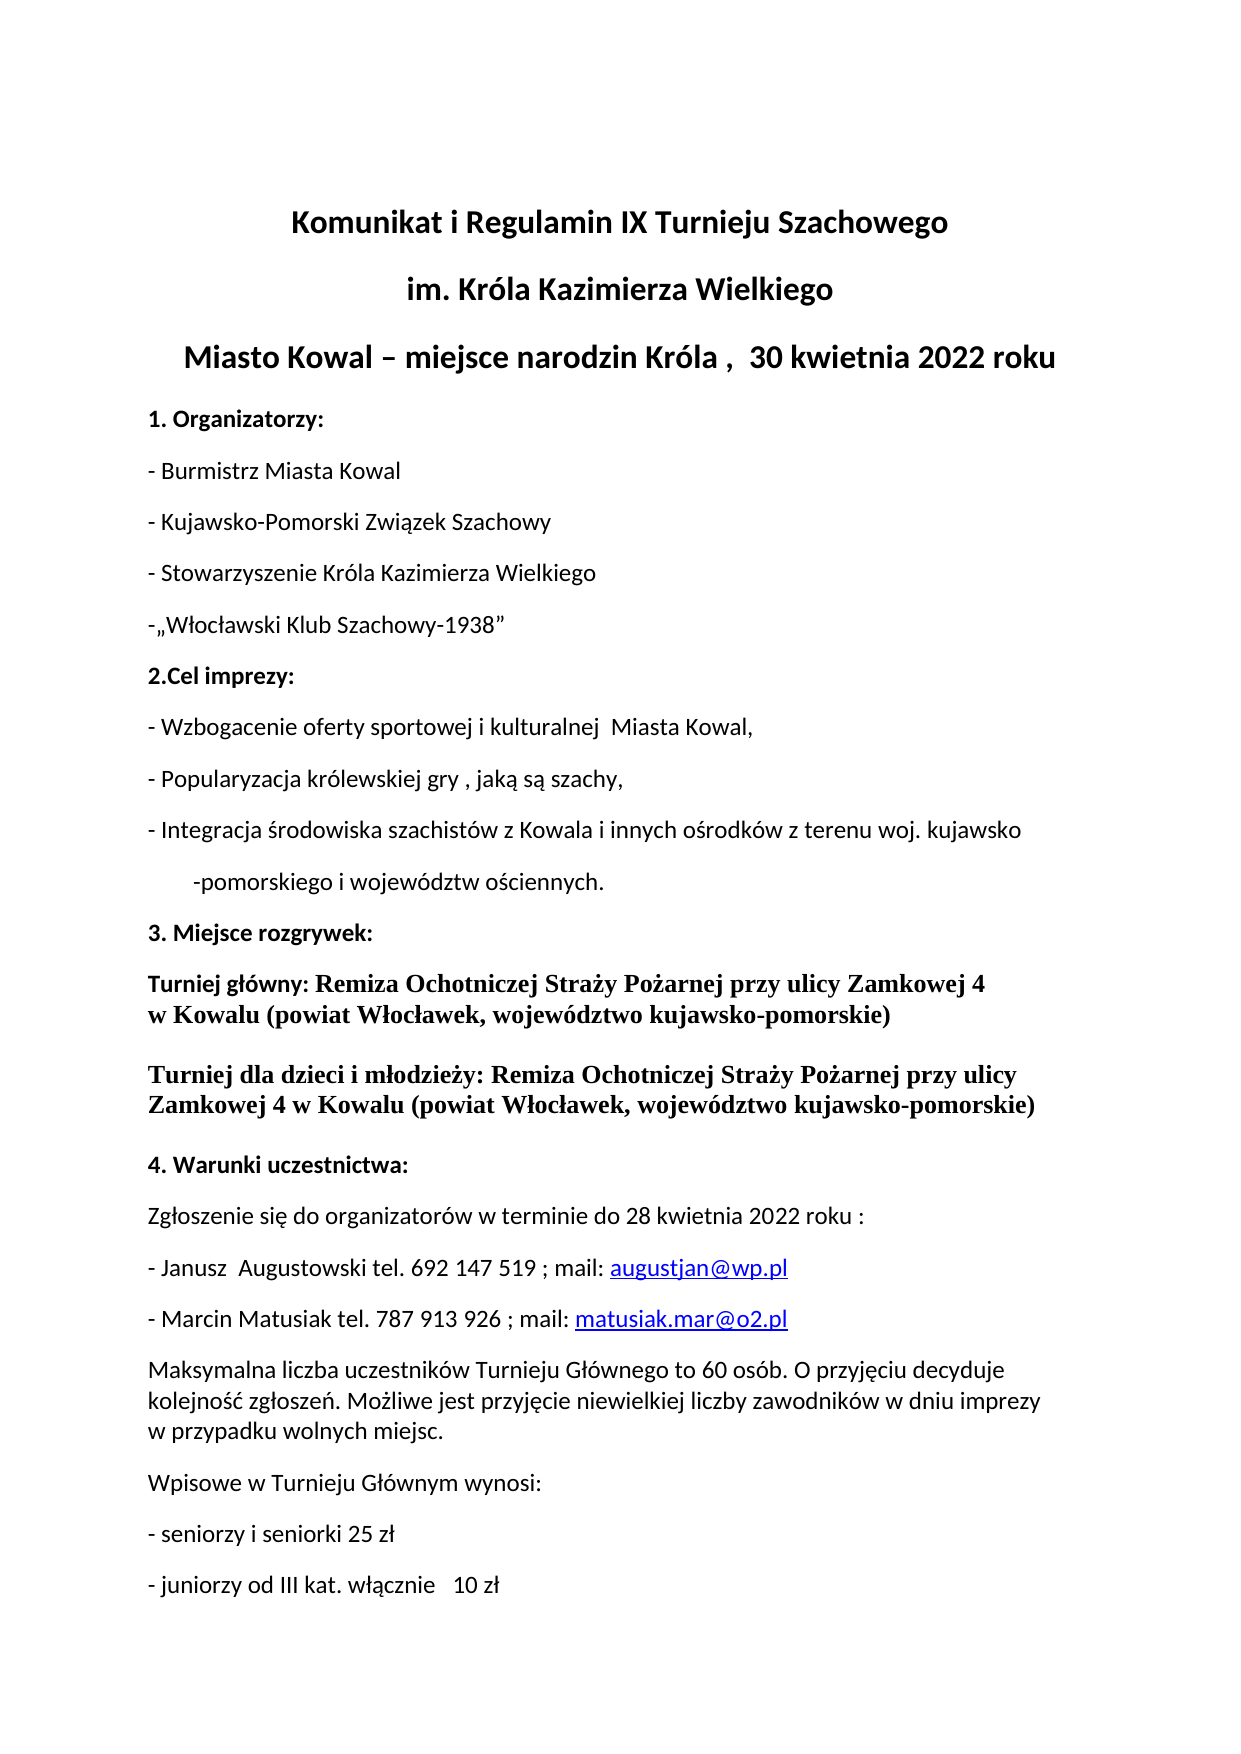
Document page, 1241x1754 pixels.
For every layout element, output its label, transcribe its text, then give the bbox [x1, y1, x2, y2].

text - Burmistrz Miasta Kowal [148, 455, 1093, 485]
text 4. Warunki uczestnictwa: [148, 1149, 1093, 1179]
text Komunikat i Regulamin IX Turnieju Szachowego [148, 201, 1093, 241]
text Wpisowe w Turnieju Głównym wynosi: [148, 1467, 1093, 1497]
text 3. Miejsce rozgrywek: [148, 917, 1093, 947]
text Turniej dla dzieci i młodzieży: Remiza Ochotniczej Straży Pożarnej przy ulicy Zamkowej 4 w Kowalu (powiat Włocławek, województwo kujawsko-pomorskie) [148, 1059, 1093, 1119]
text - Integracja środowiska szachistów z Kowala i innych ośrodków z terenu woj. kujawsko [148, 814, 1093, 845]
text Turniej główny: Remiza Ochotniczej Straży Pożarnej przy ulicy Zamkowej 4 w Kowalu (powiat Włocławek, województwo kujawsko-pomorskie) [148, 968, 1093, 1029]
text - Marcin Matusiak tel. 787 913 926 ; mail: matusiak.mar@o2.pl [148, 1303, 1093, 1333]
text - seniorzy i seniorki 25 zł [148, 1518, 1093, 1549]
text - Kujawsko-Pomorski Związek Szachowy [148, 506, 1093, 537]
text - Janusz Augustowski tel. 692 147 519 ; mail: augustjan@wp.pl [148, 1252, 1093, 1282]
text - Wzbogacenie oferty sportowej i kulturalnej Miasta Kowal, [148, 712, 1093, 742]
text Maksymalna liczba uczestników Turnieju Głównego to 60 osób. O przyjęciu decyduje kolejność zgłoszeń. Możliwe jest przyjęcie niewielkiej liczby zawodników w dniu imprezy w przypadku wolnych miejsc. [148, 1354, 1093, 1446]
text 2.Cel imprezy: [148, 660, 1093, 691]
text im. Króla Kazimierza Wielkiego [148, 268, 1093, 309]
text -pomorskiego i województw ościennych. [148, 866, 1093, 896]
text 1. Organizatorzy: [148, 403, 1093, 434]
text Zgłoszenie się do organizatorów w terminie do 28 kwietnia 2022 roku : [148, 1200, 1093, 1231]
text -„Włocławski Klub Szachowy-1938” [148, 609, 1093, 639]
text Miasto Kowal – miejsce narodzin Króla , 30 kwietnia 2022 roku [148, 336, 1093, 377]
text - juniorzy od III kat. włącznie 10 zł [148, 1569, 1093, 1600]
text - Stowarzyszenie Króla Kazimierza Wielkiego [148, 557, 1093, 588]
text - Popularyzacja królewskiej gry , jaką są szachy, [148, 763, 1093, 793]
